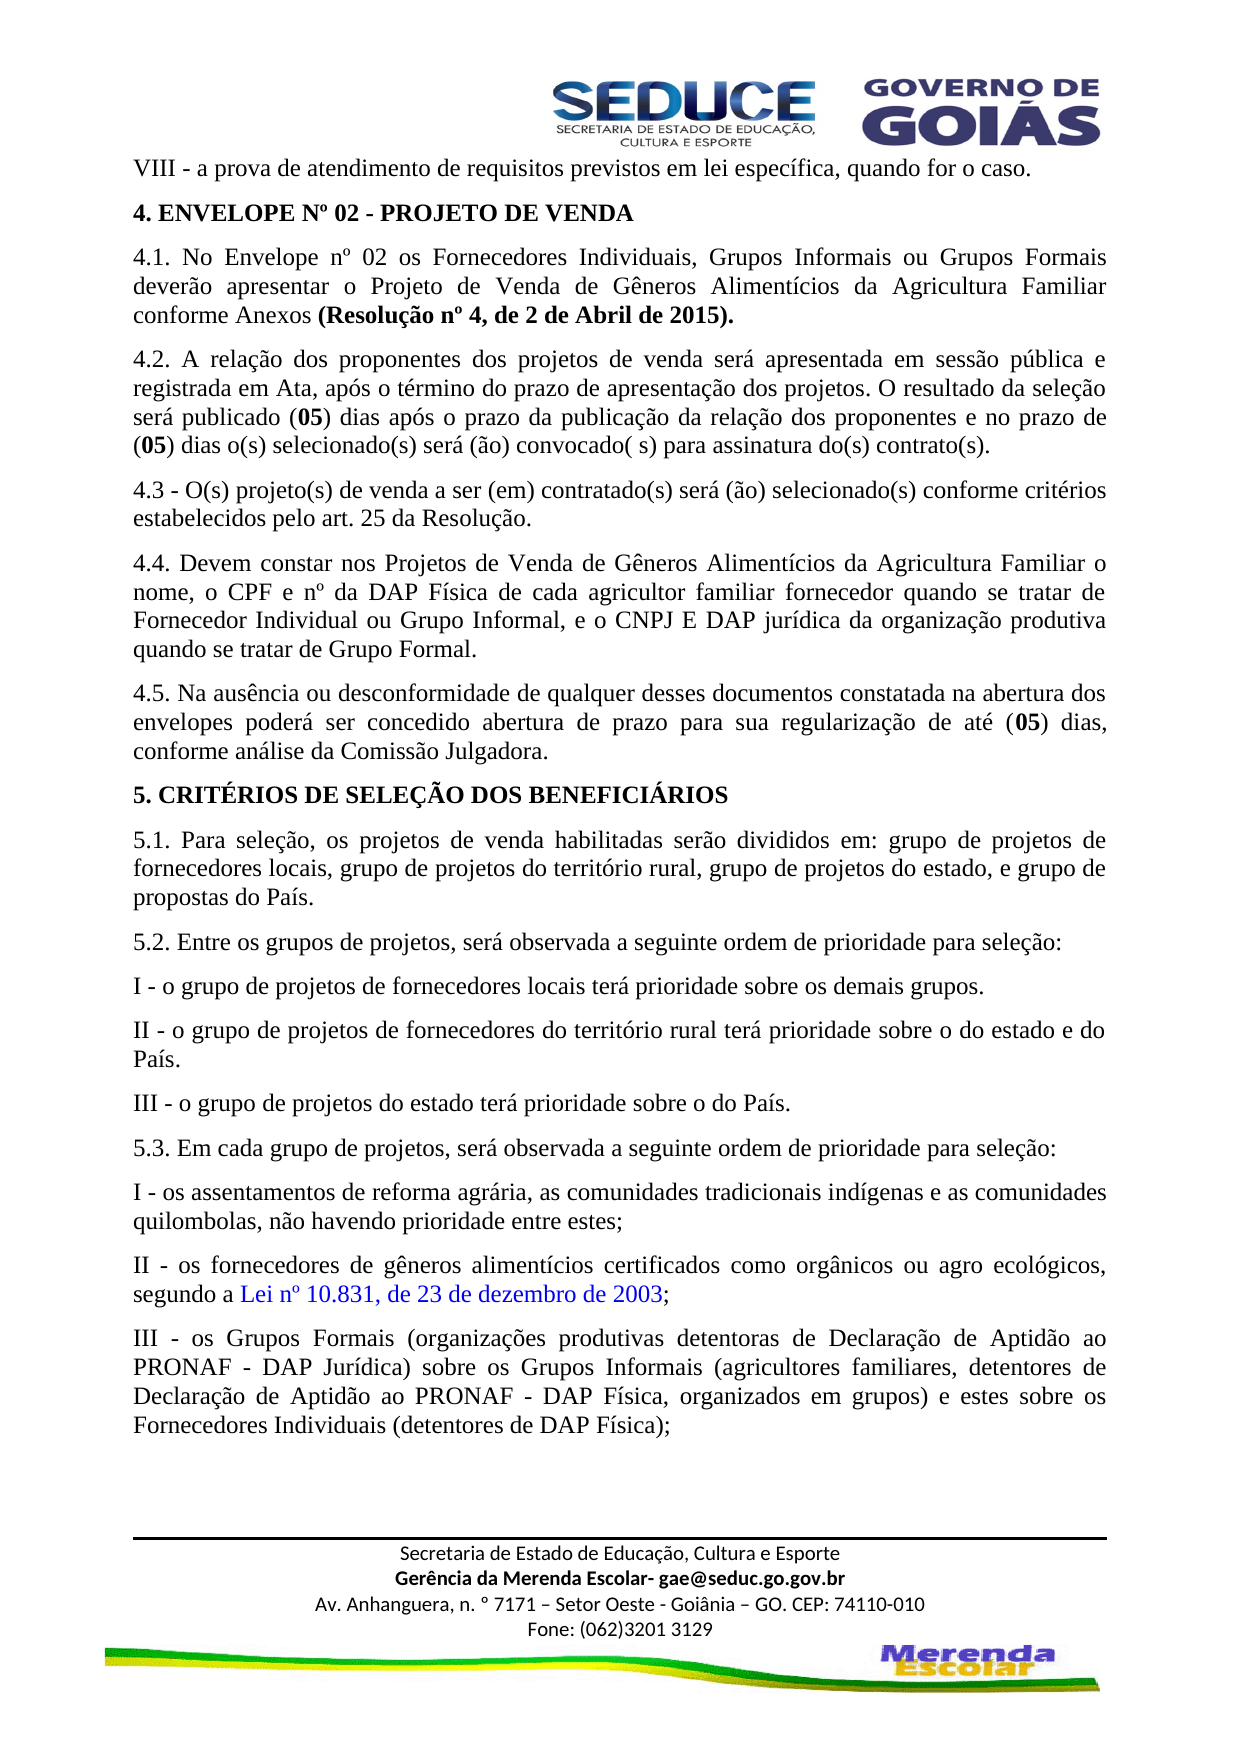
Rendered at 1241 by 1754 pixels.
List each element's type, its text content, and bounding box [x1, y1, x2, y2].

text III - o grupo de projetos do estado terá prioridade sobre o do País. [133, 1088, 1107, 1117]
text 4. ENVELOPE Nº 02 - PROJETO DE VENDA [133, 198, 1107, 227]
text II - o grupo de projetos de fornecedores do território rural terá prioridade sobre o do estado e do País. [133, 1015, 1107, 1073]
text II - os fornecedores de gêneros alimentícios certificados como orgânicos ou agro ecológicos, segundo a Lei nº 10.831, de 23 de dezembro de 2003; [133, 1250, 1107, 1308]
text 5.2. Entre os grupos de projetos, será observada a seguinte ordem de prioridade para seleção: [133, 927, 1107, 955]
text 4.2. A relação dos proponentes dos projetos de venda será apresentada em sessão pública e registrada em Ata, após o término do prazo de apresentação dos projetos. O resultado da seleção será publicado (05) dias após o prazo da publicação da relação dos proponentes e no prazo de (05) dias o(s) selecionado(s) será (ão) convocado( s) para assinatura do(s) contrato(s). [133, 344, 1107, 459]
text I - o grupo de projetos de fornecedores locais terá prioridade sobre os demais grupos. [133, 971, 1107, 1000]
text 4.5. Na ausência ou desconformidade de qualquer desses documentos constatada na abertura dos envelopes poderá ser concedido abertura de prazo para sua regularização de até (05) dias, conforme análise da Comissão Julgadora. [133, 678, 1107, 765]
text 5. CRITÉRIOS DE SELEÇÃO DOS BENEFICIÁRIOS [133, 780, 1107, 809]
text 4.1. No Envelope nº 02 os Fornecedores Individuais, Grupos Informais ou Grupos Formais deverão apresentar o Projeto de Venda de Gêneros Alimentícios da Agricultura Familiar conforme Anexos (Resolução nº 4, de 2 de Abril de 2015). [133, 242, 1107, 328]
text I - os assentamentos de reforma agrária, as comunidades tradicionais indígenas e as comunidades quilombolas, não havendo prioridade entre estes; [133, 1177, 1107, 1235]
text III - os Grupos Formais (organizações produtivas detentoras de Declaração de Aptidão ao PRONAF - DAP Jurídica) sobre os Grupos Informais (agricultores familiares, detentores de Declaração de Aptidão ao PRONAF - DAP Física, organizados em grupos) e estes sobre os Fornecedores Individuais (detentores de DAP Física); [133, 1323, 1107, 1438]
text 4.4. Devem constar nos Projetos de Venda de Gêneros Alimentícios da Agricultura Familiar o nome, o CPF e nº da DAP Física de cada agricultor familiar fornecedor quando se tratar de Fornecedor Individual ou Grupo Informal, e o CNPJ E DAP jurídica da organização produtiva quando se tratar de Grupo Formal. [133, 548, 1107, 663]
text 5.3. Em cada grupo de projetos, será observada a seguinte ordem de prioridade para seleção: [133, 1133, 1107, 1162]
text 5.1. Para seleção, os projetos de venda habilitadas serão divididos em: grupo de projetos de fornecedores locais, grupo de projetos do território rural, grupo de projetos do estado, e grupo de propostas do País. [133, 825, 1107, 911]
picture [552, 73, 1108, 154]
text 4.3 - O(s) projeto(s) de venda a ser (em) contratado(s) será (ão) selecionado(s) conforme critérios estabelecidos pelo art. 25 da Resolução. [133, 475, 1107, 532]
text VIII - a prova de atendimento de requisitos previstos em lei específica, quando for o caso. [133, 153, 1107, 182]
